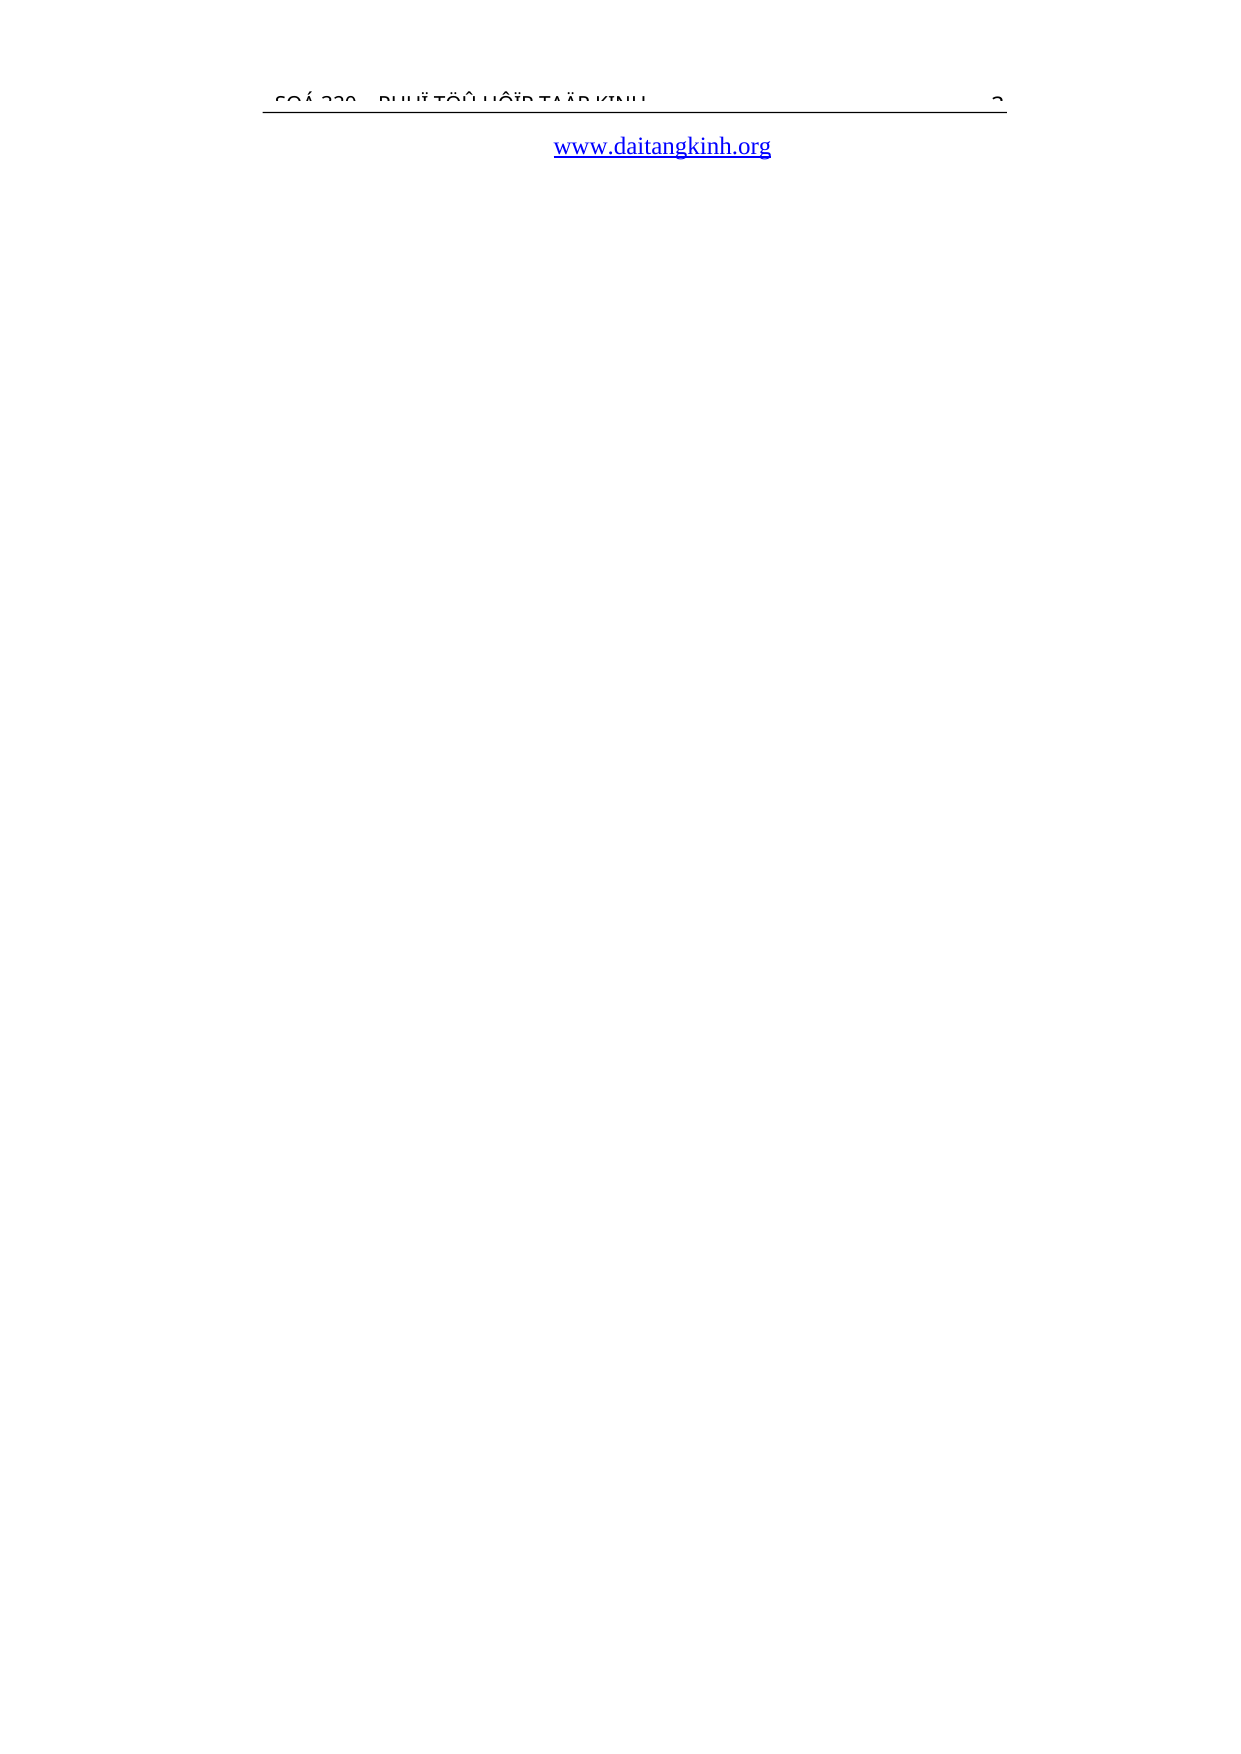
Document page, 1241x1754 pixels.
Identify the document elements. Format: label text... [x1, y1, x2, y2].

text www.daitangkinh.org [553, 131, 1065, 160]
